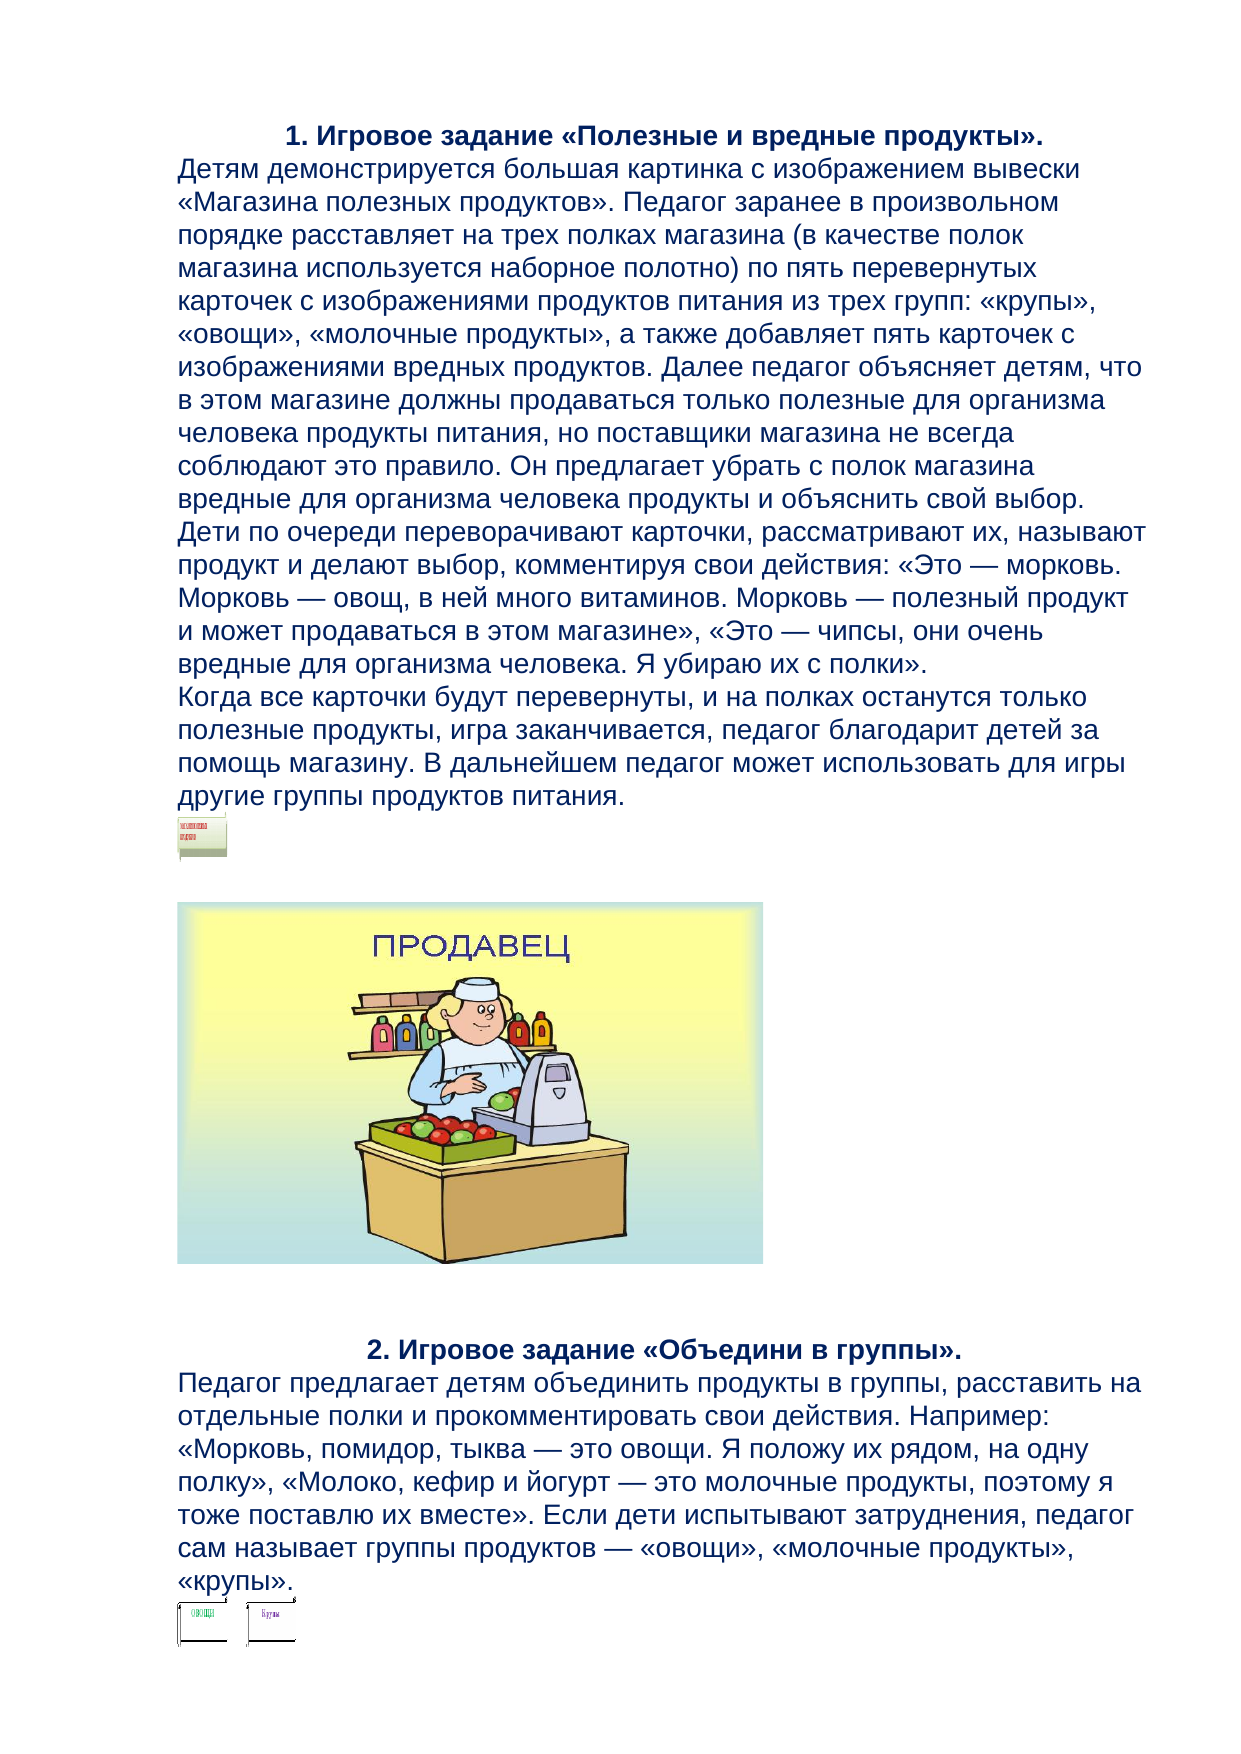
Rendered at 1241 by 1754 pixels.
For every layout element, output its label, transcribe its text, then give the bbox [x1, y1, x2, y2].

text Детям демонстрируется большая картинка с изображением вывески «Магазина полезных продуктов». Педагог заранее в произвольном порядке расставляет на трех полках магазина (в качестве полок магазина используется наборное полотно) по пять перевернутых карточек с изображениями продуктов питания из трех групп: «крупы», «овощи», «молочные продукты», а также добавляет пять карточек с изображениями вредных продуктов. Далее педагог объясняет детям, что в этом магазине должны продаваться только полезные для организма человека продукты питания, но поставщики магазина не всегда соблюдают это правило. Он предлагает убрать с полок магазина вредные для организма человека продукты и объяснить свой выбор. Дети по очереди переворачивают карточки, рассматривают их, называют продукт и делают выбор, комментируя свои действия: «Это — морковь. Морковь — овощ, в ней много витаминов. Морковь — полезный продукт и может продаваться в этом магазине», «Это — чипсы, они очень вредные для организма человека. Я убираю их с полки». [177, 151, 1152, 679]
picture [177, 1596, 228, 1647]
text Педагог предлагает детям объединить продукты в группы, расставить на отдельные полки и прокомментировать свои действия. Например: «Морковь, помидор, тыква — это овощи. Я положу их рядом, на одну полку», «Молоко, кефир и йогурт — это молочные продукты, поэтому я тоже поставлю их вместе». Если дети испытывают затруднения, педагог сам называет группы продуктов — «овощи», «молочные продукты», «крупы». [177, 1365, 1152, 1596]
text Когда все карточки будут перевернуты, и на полках останутся только полезные продукты, игра заканчивается, педагог благодарит детей за помощь магазину. В дальнейшем педагог может использовать для игры другие группы продуктов питания. [177, 679, 1152, 812]
text 1. Игровое задание «Полезные и вредные продукты». [177, 118, 1152, 151]
picture [177, 811, 228, 862]
picture [246, 1596, 296, 1647]
picture [177, 902, 764, 1264]
text 2. Игровое задание «Объедини в группы». [177, 1332, 1152, 1365]
